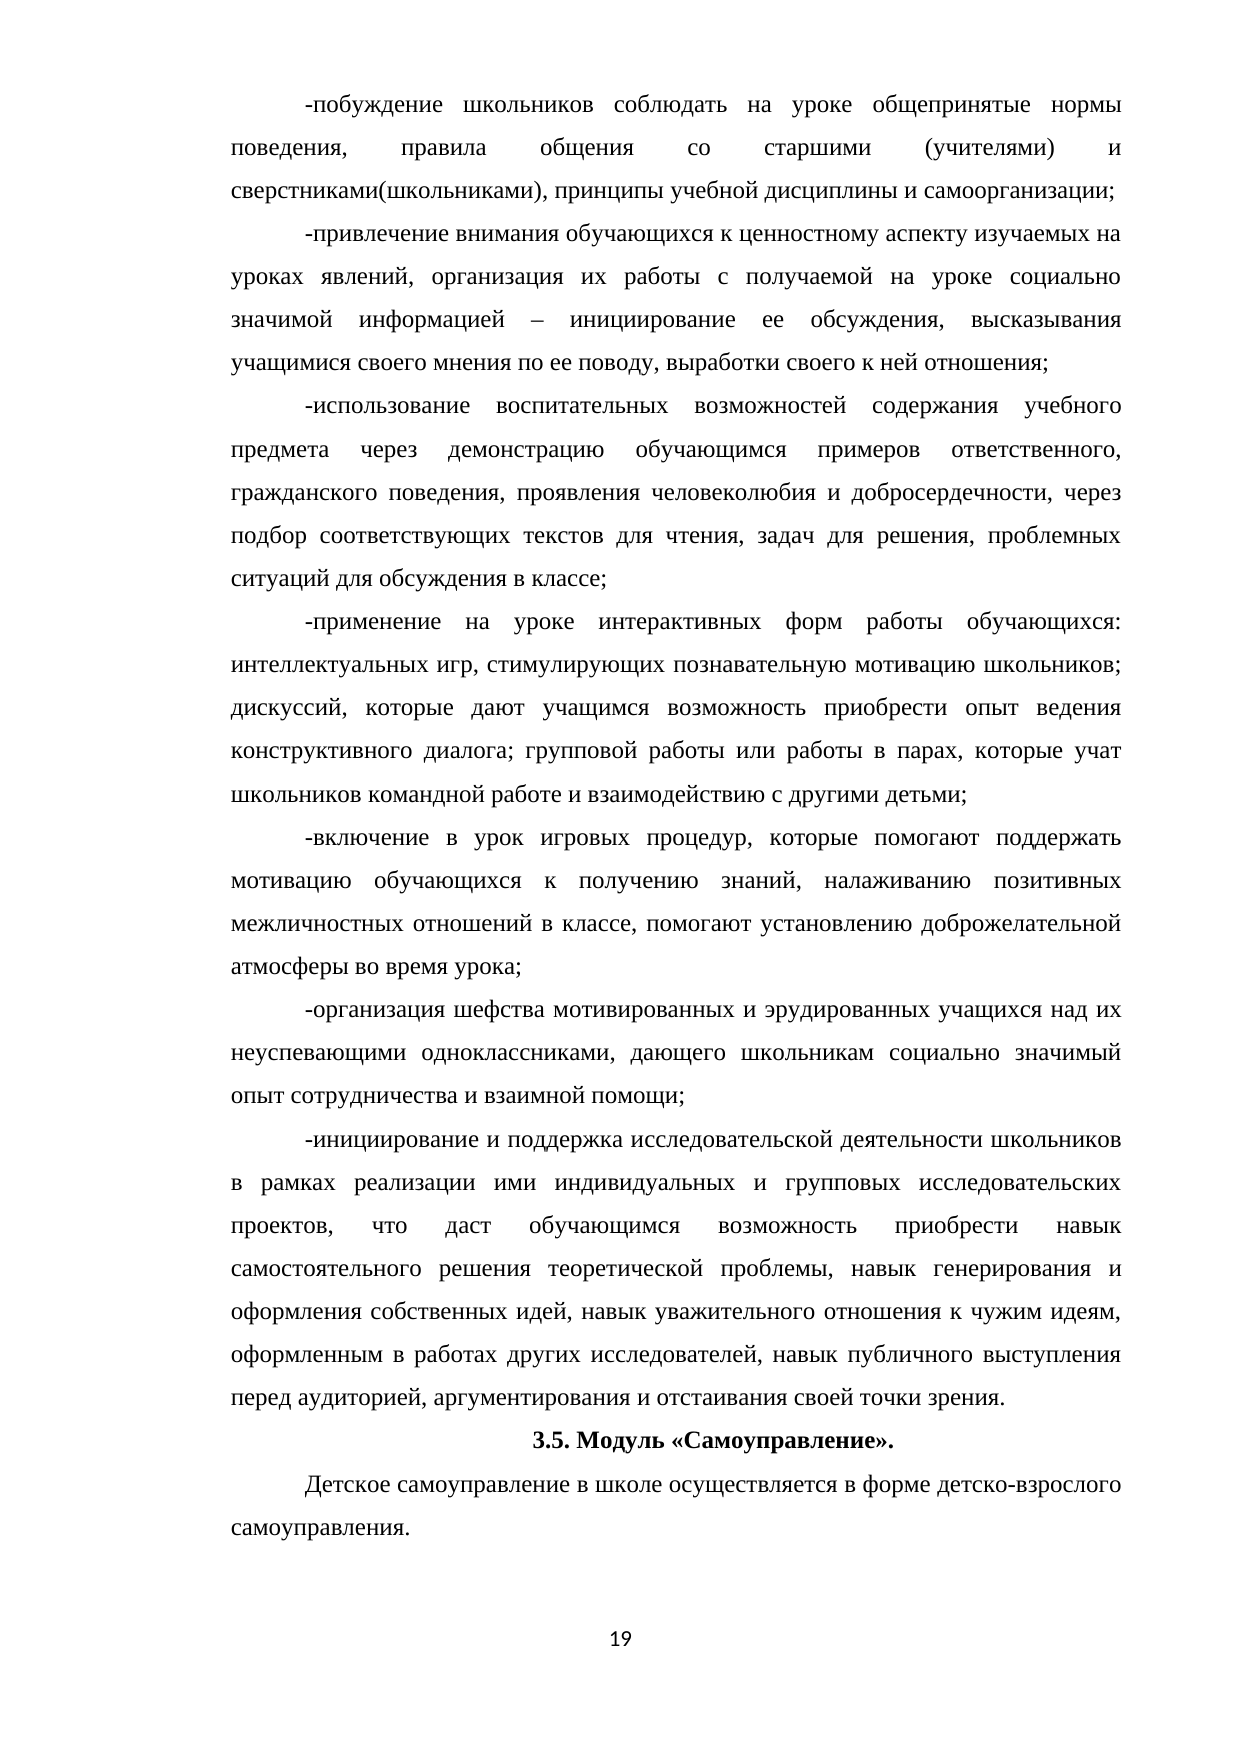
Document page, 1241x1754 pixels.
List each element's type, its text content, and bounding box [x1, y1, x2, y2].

text -организация шефства мотивированных и эрудированных учащихся над их неуспевающими одноклассниками, дающего школьникам социально значимый опыт сотрудничества и взаимной помощи; [231, 994, 1122, 1109]
text -привлечение внимания обучающихся к ценностному аспекту изучаемых на уроках явлений, организация их работы с получаемой на уроке социально значимой информацией – инициирование ее обсуждения, высказывания учащимися своего мнения по ее поводу, выработки своего к ней отношения; [231, 218, 1122, 376]
text Детское самоуправление в школе осуществляется в форме детско-взрослого самоуправления. [231, 1469, 1122, 1541]
text -побуждение школьников соблюдать на уроке общепринятые нормы поведения, правила общения со старшими (учителями) и сверстниками(школьниками), принципы учебной дисциплины и самоорганизации; [231, 89, 1122, 204]
text -инициирование и поддержка исследовательской деятельности школьников в рамках реализации ими индивидуальных и групповых исследовательских проектов, что даст обучающимся возможность приобрести навык самостоятельного решения теоретической проблемы, навык генерирования и оформления собственных идей, навык уважительного отношения к чужим идеям, оформленным в работах других исследователей, навык публичного выступления перед аудиторией, аргументирования и отстаивания своей точки зрения. [231, 1124, 1122, 1411]
text -включение в урок игровых процедур, которые помогают поддержать мотивацию обучающихся к получению знаний, налаживанию позитивных межличностных отношений в классе, помогают установлению доброжелательной атмосферы во время урока; [231, 822, 1122, 980]
text -использование воспитательных возможностей содержания учебного предмета через демонстрацию обучающимся примеров ответственного, гражданского поведения, проявления человеколюбия и добросердечности, через подбор соответствующих текстов для чтения, задач для решения, проблемных ситуаций для обсуждения в классе; [231, 391, 1122, 592]
text 3.5. Модуль «Самоуправление». [231, 1426, 1122, 1454]
text -применение на уроке интерактивных форм работы обучающихся: интеллектуальных игр, стимулирующих познавательную мотивацию школьников; дискуссий, которые дают учащимся возможность приобрести опыт ведения конструктивного диалога; групповой работы или работы в парах, которые учат школьников командной работе и взаимодействию с другими детьми; [231, 606, 1122, 807]
